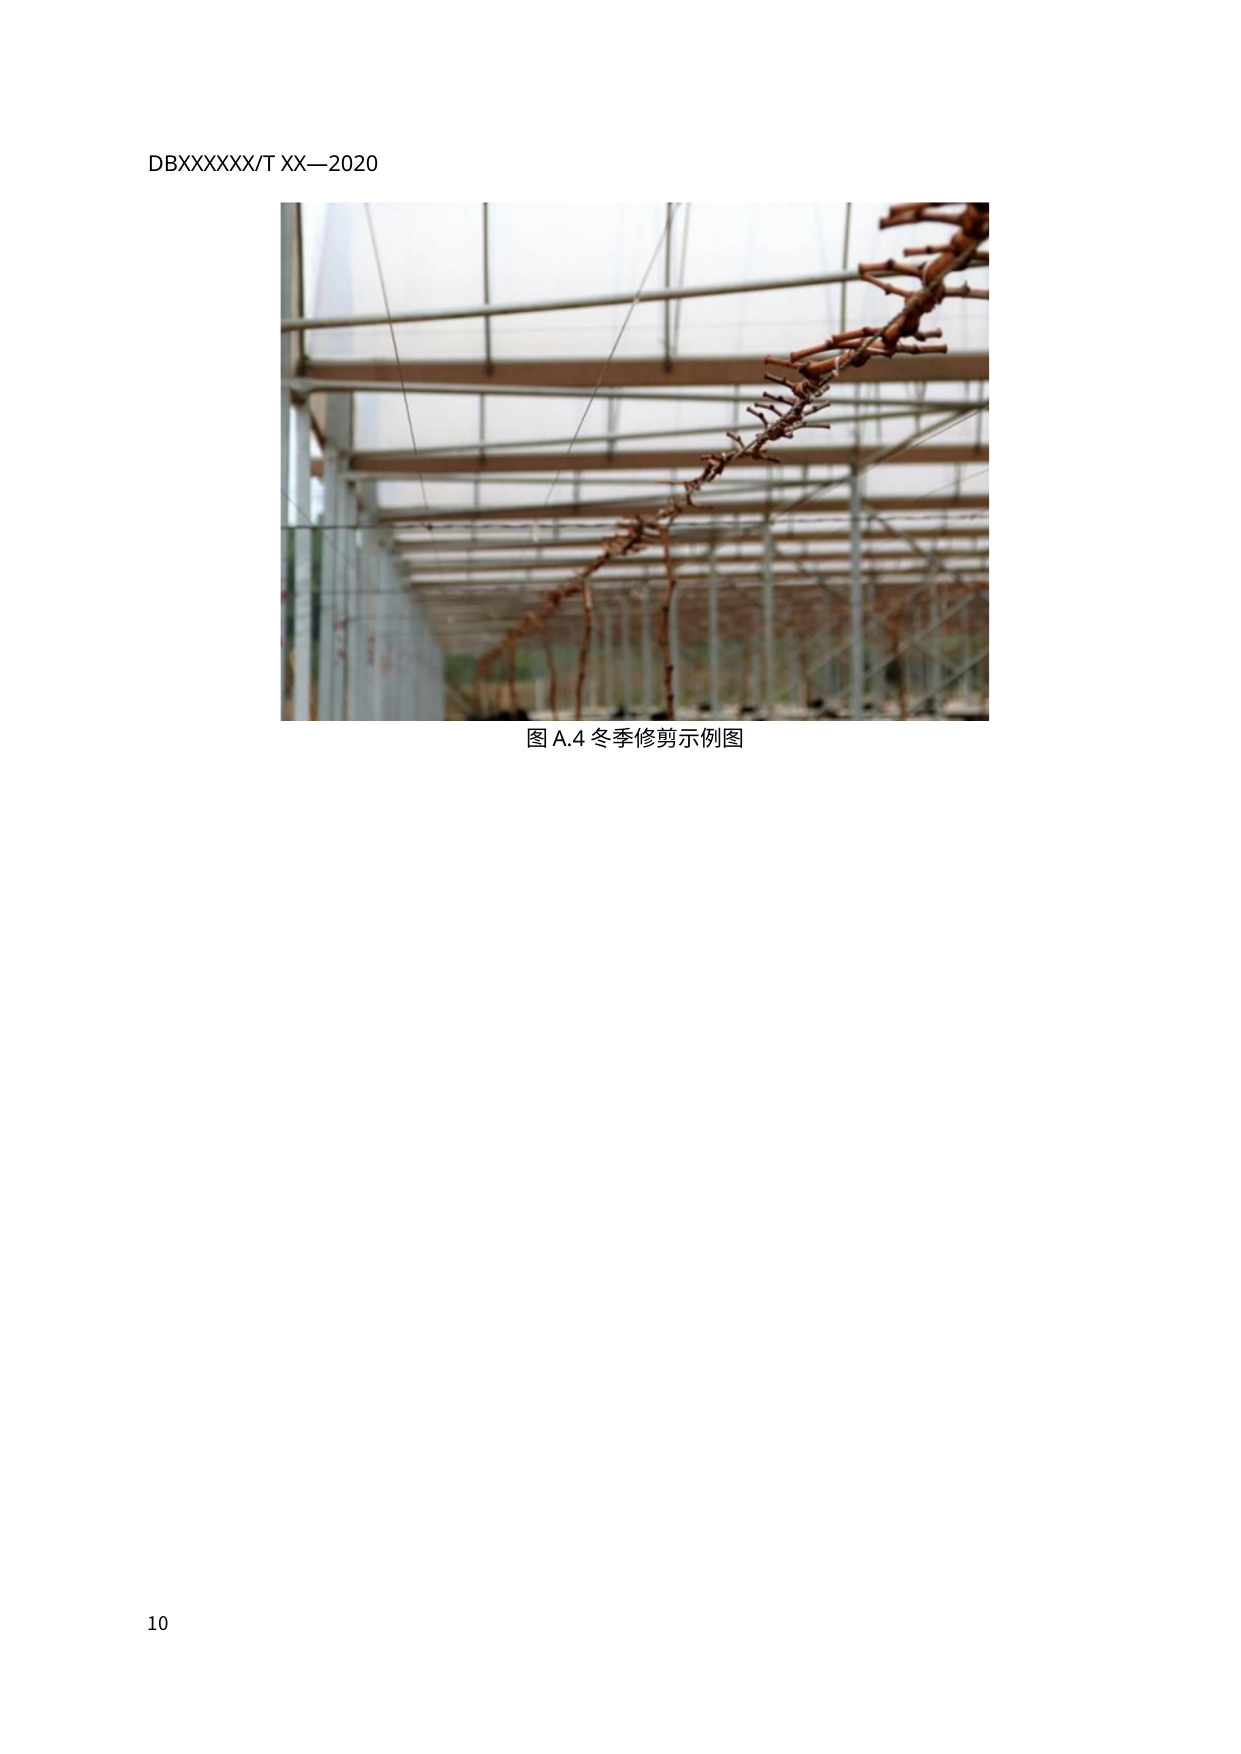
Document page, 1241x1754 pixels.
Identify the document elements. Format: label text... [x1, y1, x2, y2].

picture [280, 200, 990, 721]
text 图A.4 冬季修剪示例图 [148, 721, 1122, 753]
